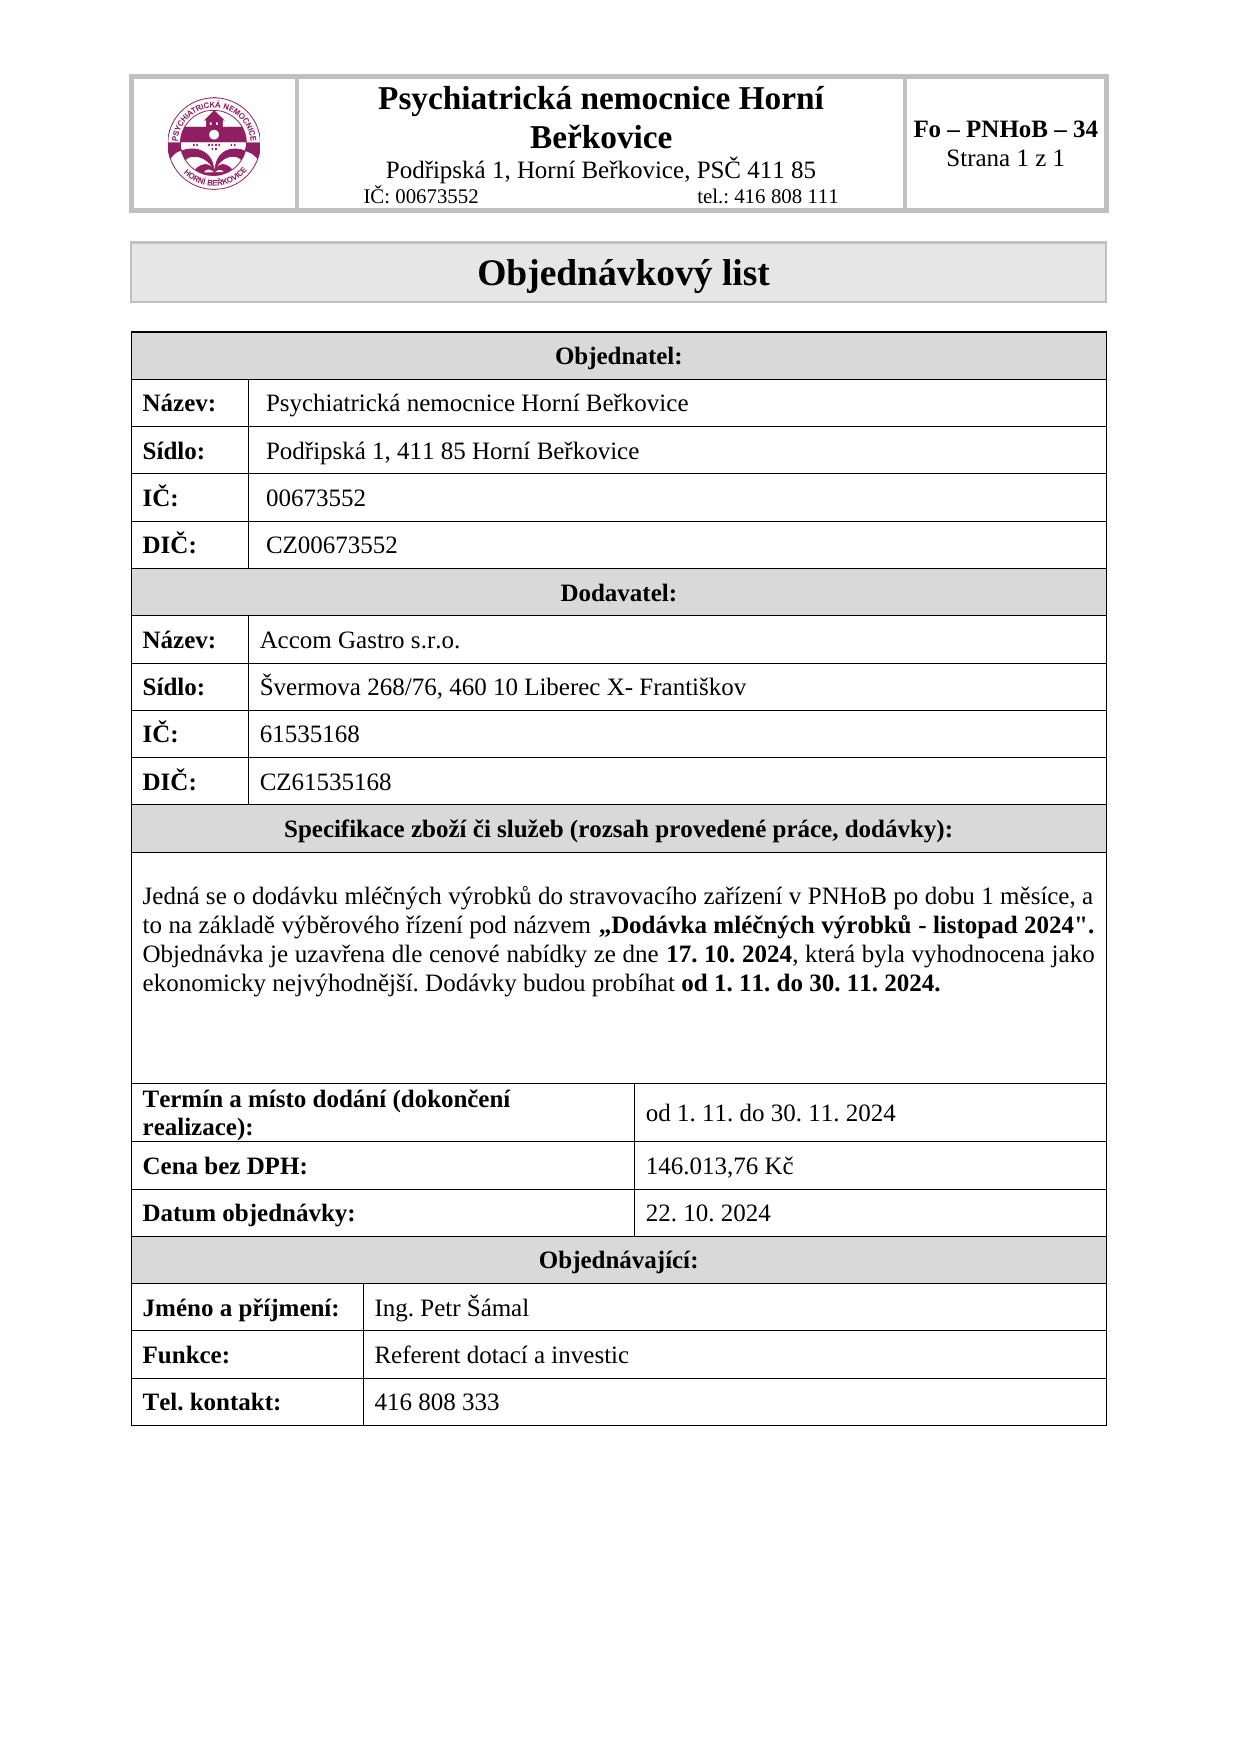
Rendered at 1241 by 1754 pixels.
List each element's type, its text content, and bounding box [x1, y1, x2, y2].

table_cell Sídlo: [132, 427, 248, 473]
table_cell Název: [132, 616, 248, 662]
table_cell 416 808 333 [364, 1379, 1106, 1425]
table_cell DIČ: [132, 522, 248, 568]
table_cell Datum objednávky: [132, 1190, 634, 1236]
table_cell 22. 10. 2024 [635, 1190, 1106, 1236]
table_cell Jedná se o dodávku mléčných výrobků do stravovacího zařízení v PNHoB po dobu 1 měsíce, a to na základě výběrového řízení pod názvem „Dodávka mléčných výrobků - listopad 2024". Objednávka je uzavřena dle cenové nabídky ze dne 17. 10. 2024, která byla vyhodnocena jako ekonomicky nejvýhodnější. Dodávky budou probíhat od 1. 11. do 30. 11. 2024. [132, 853, 1106, 1083]
table_cell Funkce: [132, 1331, 363, 1378]
table_cell Sídlo: [132, 664, 248, 710]
table_cell Accom Gastro s.r.o. [249, 616, 1106, 662]
table_cell IČ: [132, 711, 248, 757]
table_cell Objednávající: [132, 1237, 1106, 1283]
table_cell Švermova 268/76, 460 10 Liberec X- Františkov [249, 664, 1106, 710]
table_cell Jméno a příjmení: [132, 1284, 363, 1330]
table_cell Ing. Petr Šámal [364, 1284, 1106, 1330]
table_cell Psychiatrická nemocnice Horní Beřkovice [249, 380, 1106, 426]
table_cell 146.013,76 Kč [635, 1142, 1106, 1188]
table_cell IČ: [132, 474, 248, 521]
table_cell DIČ: [132, 758, 248, 804]
table_header Objednatel: [132, 333, 1106, 379]
table_cell Podřipská 1, 411 85 Horní Beřkovice [249, 427, 1106, 473]
table_cell CZ61535168 [249, 758, 1106, 804]
table_cell Název: [132, 380, 248, 426]
table_cell Referent dotací a investic [364, 1331, 1106, 1378]
table_cell Dodavatel: [132, 569, 1106, 615]
table_header Objednávkový list [132, 244, 1105, 301]
table_cell 61535168 [249, 711, 1106, 757]
table_cell Specifikace zboží či služeb (rozsah provedené práce, dodávky): [132, 805, 1106, 852]
picture [167, 97, 260, 190]
table_cell Tel. kontakt: [132, 1379, 363, 1425]
table_cell CZ00673552 [249, 522, 1106, 568]
table_cell Termín a místo dodání (dokončení realizace): [132, 1084, 634, 1141]
table_cell 00673552 [249, 474, 1106, 521]
table_cell od 1. 11. do 30. 11. 2024 [635, 1084, 1106, 1141]
table_cell Cena bez DPH: [132, 1142, 634, 1188]
